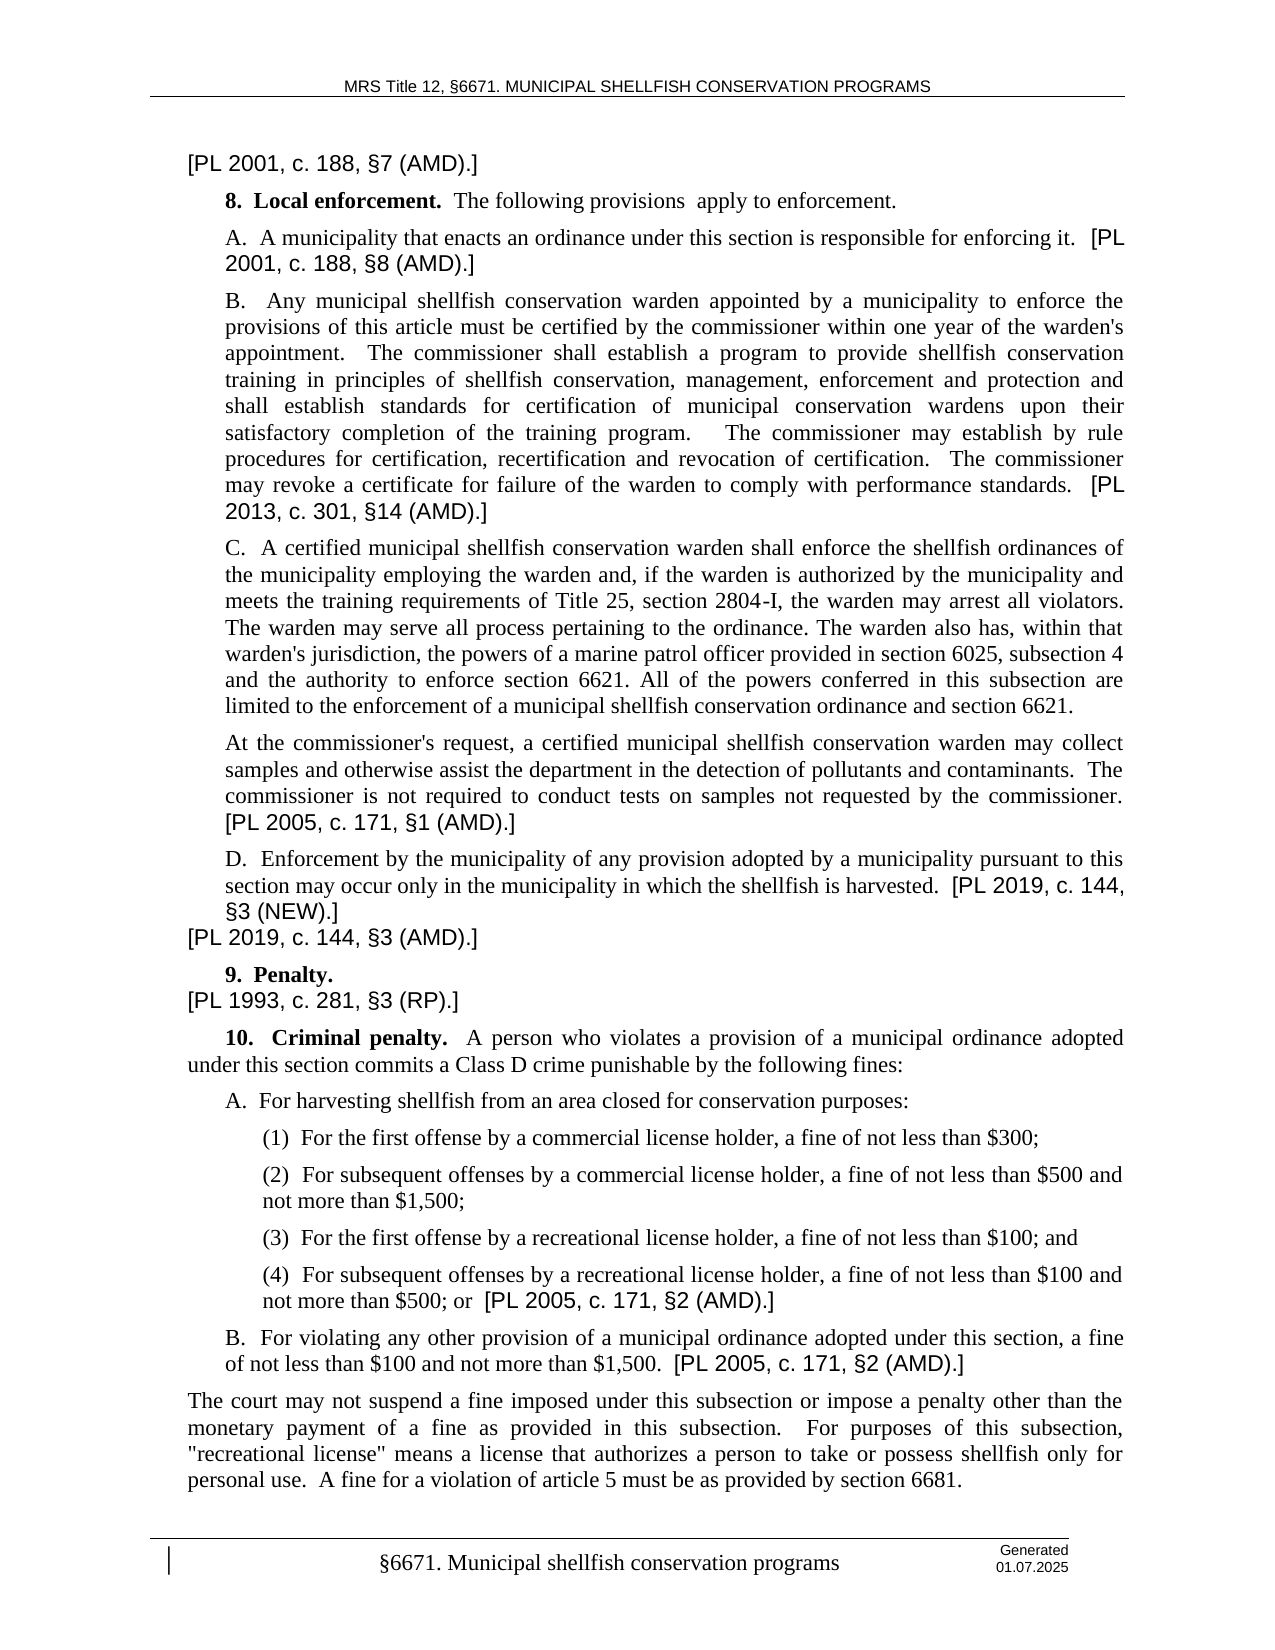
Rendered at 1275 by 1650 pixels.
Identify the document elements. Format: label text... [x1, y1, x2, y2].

text 10. Criminal penalty. A person who violates a provision of a municipal ordinance adopted under this section commits a Class D crime punishable by the following fines: [187, 1024, 1125, 1077]
text (1) For the first offense by a commercial license holder, a fine of not less than $300; [262, 1124, 1125, 1151]
text [PL 2019, c. 144, §3 (AMD).] [187, 924, 1125, 951]
text At the commissioner's request, a certified municipal shellfish conservation warden may collect samples and otherwise assist the department in the detection of pollutants and contaminants. The commissioner is not required to conduct tests on samples not requested by the commissioner. [PL 2005, c. 171, §1 (AMD).] [225, 729, 1125, 835]
text 9. Penalty. [187, 961, 1125, 987]
text B. Any municipal shellfish conservation warden appointed by a municipality to enforce the provisions of this article must be certified by the commissioner within one year of the warden's appointment. The commissioner shall establish a program to provide shellfish conservation training in principles of shellfish conservation, management, enforcement and protection and shall establish standards for certification of municipal conservation wardens upon their satisfactory completion of the training program. The commissioner may establish by rule procedures for certification, recertification and revocation of certification. The commissioner may revoke a certificate for failure of the warden to comply with performance standards. [PL 2013, c. 301, §14 (AMD).] [225, 287, 1125, 524]
text [PL 1993, c. 281, §3 (RP).] [187, 987, 1125, 1014]
text D. Enforcement by the municipality of any provision adopted by a municipality pursuant to this section may occur only in the municipality in which the shellfish is harvested. [PL 2019, c. 144, §3 (NEW).] [225, 845, 1125, 924]
text A. A municipality that enacts an ordinance under this section is responsible for enforcing it. [PL 2001, c. 188, §8 (AMD).] [225, 223, 1125, 276]
text (4) For subsequent offenses by a recreational license holder, a fine of not less than $100 and not more than $500; or [PL 2005, c. 171, §2 (AMD).] [262, 1261, 1125, 1314]
text (3) For the first offense by a recreational license holder, a fine of not less than $100; and [262, 1224, 1125, 1250]
text C. A certified municipal shellfish conservation warden shall enforce the shellfish ordinances of the municipality employing the warden and, if the warden is authorized by the municipality and meets the training requirements of Title 25, section 2804‑I, the warden may arrest all violators. The warden may serve all process pertaining to the ordinance. The warden also has, within that warden's jurisdiction, the powers of a marine patrol officer provided in section 6025, subsection 4 and the authority to enforce section 6621. All of the powers conferred in this subsection are limited to the enforcement of a municipal shellfish conservation ordinance and section 6621. [225, 534, 1125, 719]
text 8. Local enforcement. The following provisions apply to enforcement. [187, 187, 1125, 213]
text The court may not suspend a fine imposed under this subsection or impose a penalty other than the monetary payment of a fine as provided in this subsection. For purposes of this subsection, "recreational license" means a license that authorizes a person to take or possess shellfish only for personal use. A fine for a violation of article 5 must be as provided by section 6681. [187, 1387, 1125, 1493]
text (2) For subsequent offenses by a commercial license holder, a fine of not less than $500 and not more than $1,500; [262, 1161, 1125, 1214]
text A. For harvesting shellfish from an area closed for conservation purposes: [225, 1087, 1125, 1114]
text [PL 2001, c. 188, §7 (AMD).] [187, 150, 1125, 176]
text B. For violating any other provision of a municipal ordinance adopted under this section, a fine of not less than $100 and not more than $1,500. [PL 2005, c. 171, §2 (AMD).] [225, 1324, 1125, 1377]
